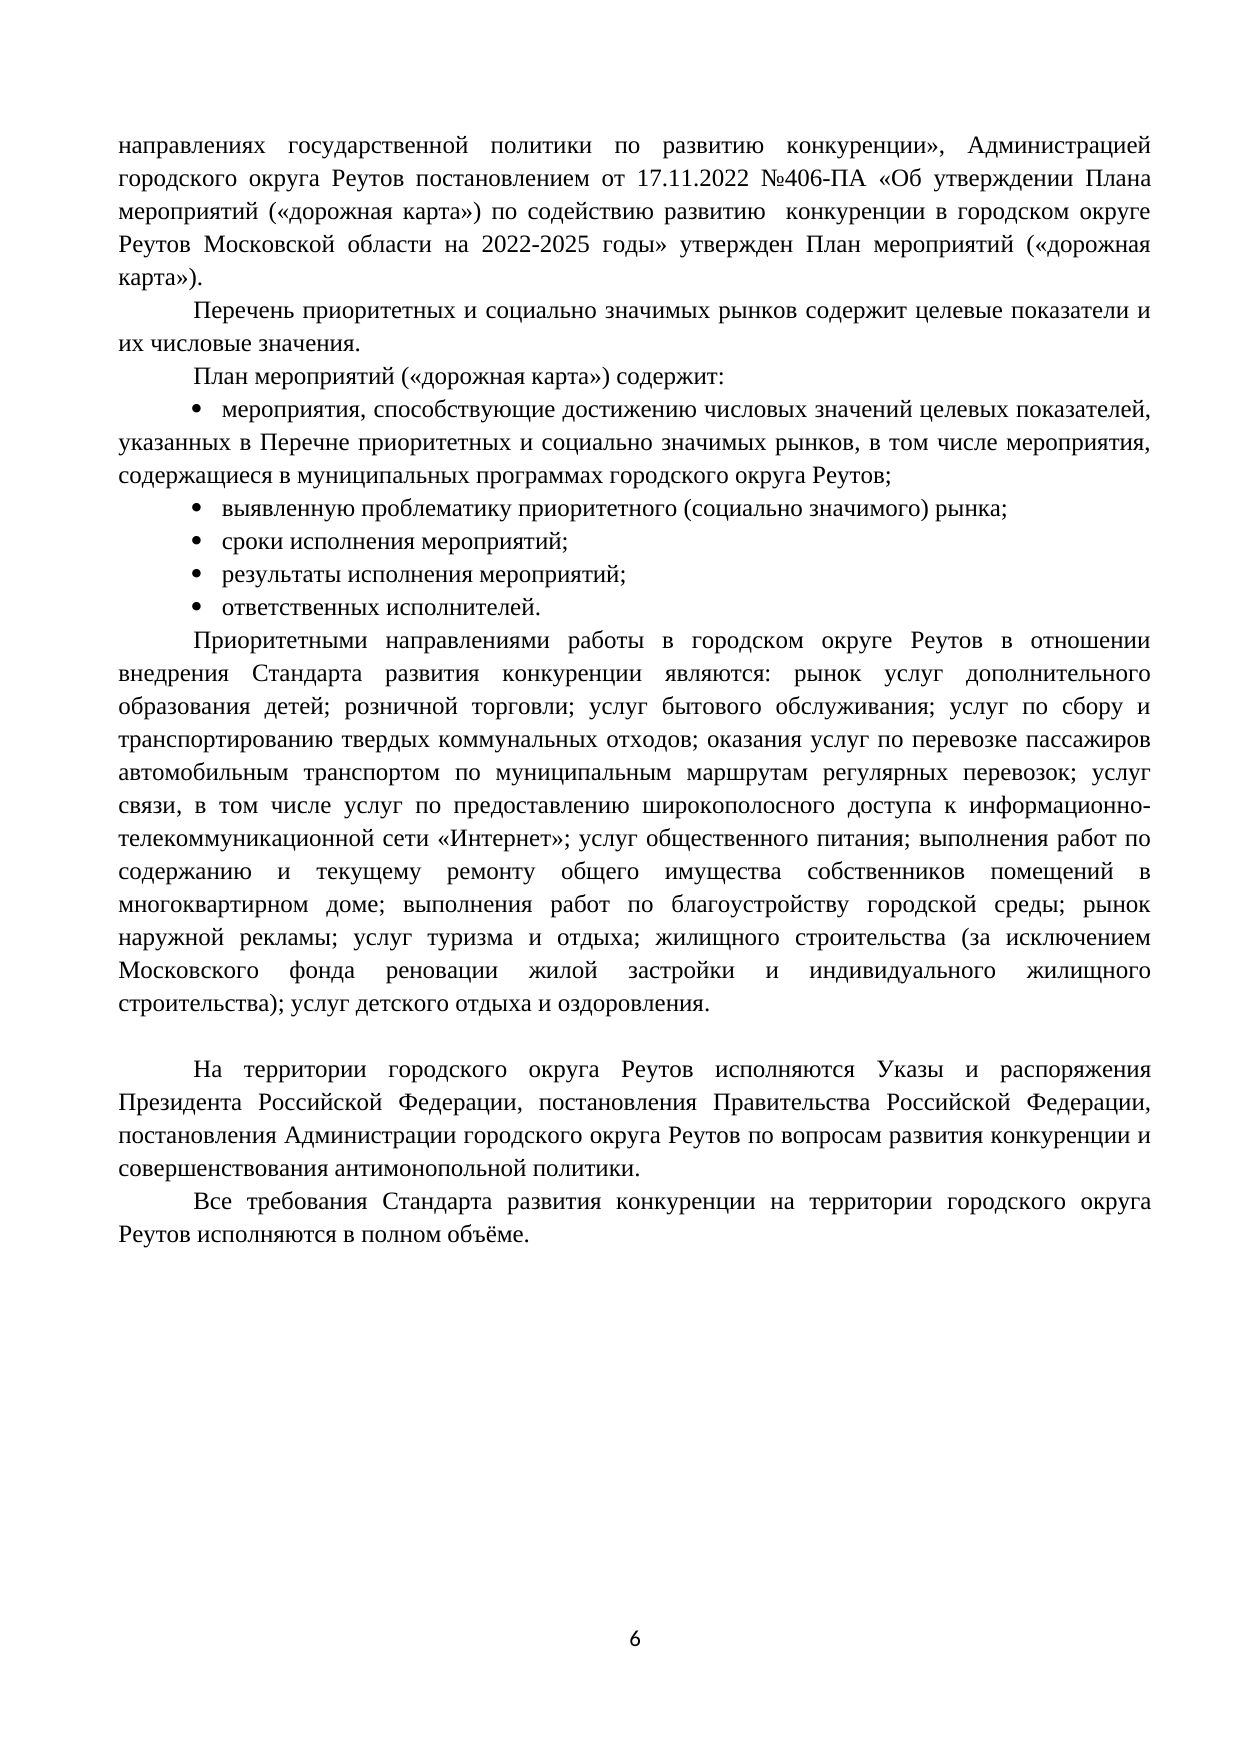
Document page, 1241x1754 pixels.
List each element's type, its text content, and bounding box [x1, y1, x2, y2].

text Перечень приоритетных и социально значимых рынков содержит целевые показатели и их числовые значения. [118, 295, 1152, 357]
text Приоритетными направлениями работы в городском округе Реутов в отношении внедрения Стандарта развития конкуренции являются: рынок услуг дополнительного образования детей; розничной торговли; услуг бытового обслуживания; услуг по сбору и транспортированию твердых коммунальных отходов; оказания услуг по перевозке пассажиров автомобильным транспортом по муниципальным маршрутам регулярных перевозок; услуг связи, в том числе услуг по предоставлению широкополосного доступа к информационно-телекоммуникационной сети «Интернет»; услуг общественного питания; выполнения работ по содержанию и текущему ремонту общего имущества собственников помещений в многоквартирном доме; выполнения работ по благоустройству городской среды; рынок наружной рекламы; услуг туризма и отдыха; жилищного строительства (за исключением Московского фонда реновации жилой застройки и индивидуального жилищного строительства); услуг детского отдыха и оздоровления. [118, 625, 1152, 1017]
list ответственных исполнителей. [118, 592, 1152, 621]
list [118, 130, 1152, 291]
list результаты исполнения мероприятий; [118, 559, 1152, 588]
text План мероприятий («дорожная карта») содержит: [118, 361, 1152, 390]
list сроки исполнения мероприятий; [118, 526, 1152, 555]
list выявленную проблематику приоритетного (социально значимого) рынка; [118, 493, 1152, 522]
list мероприятия, способствующие достижению числовых значений целевых показателей, указанных в Перечне приоритетных и социально значимых рынков, в том числе мероприятия, содержащиеся в муниципальных программах городского округа Реутов; [118, 394, 1152, 489]
text На территории городского округа Реутов исполняются Указы и распоряжения Президента Российской Федерации, постановления Правительства Российской Федерации, постановления Администрации городского округа Реутов по вопросам развития конкуренции и совершенствования антимонопольной политики. [118, 1054, 1152, 1182]
text Все требования Стандарта развития конкуренции на территории городского округа Реутов исполняются в полном объёме. [118, 1186, 1152, 1248]
